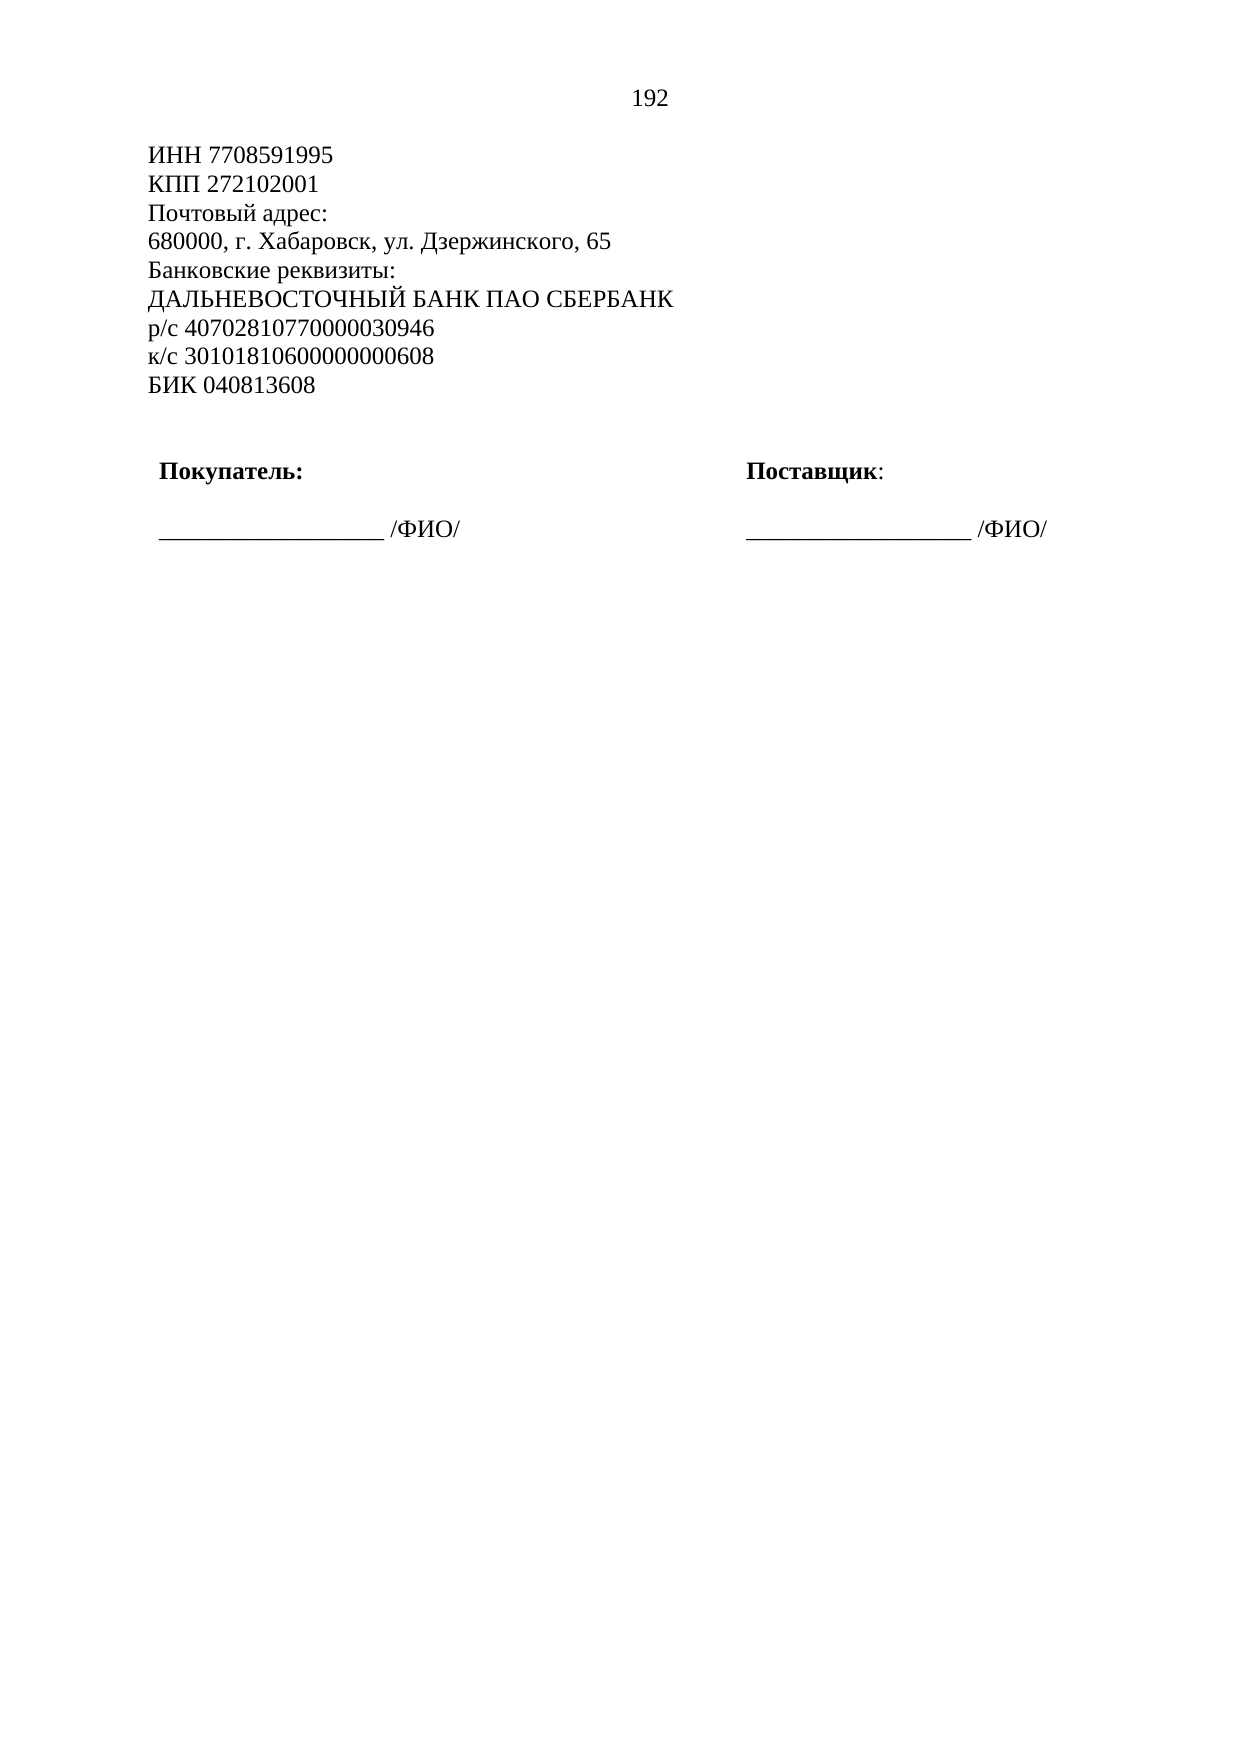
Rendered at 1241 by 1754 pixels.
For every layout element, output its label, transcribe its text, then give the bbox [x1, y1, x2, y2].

text КПП 272102001 [148, 169, 1152, 198]
text ИНН 7708591995 [148, 140, 1152, 169]
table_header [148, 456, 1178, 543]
text Почтовый адрес: [148, 198, 1152, 226]
text Банковские реквизиты: [148, 255, 1152, 284]
text к/с 30101810600000000608 [148, 341, 1152, 370]
text БИК 040813608 [148, 370, 1152, 399]
text 680000, г. Хабаровск, ул. Дзержинского, 65 [148, 226, 1152, 255]
text р/с 40702810770000030946 [148, 313, 1152, 341]
text ДАЛЬНЕВОСТОЧНЫЙ БАНК ПАО СБЕРБАНК [148, 284, 1152, 313]
